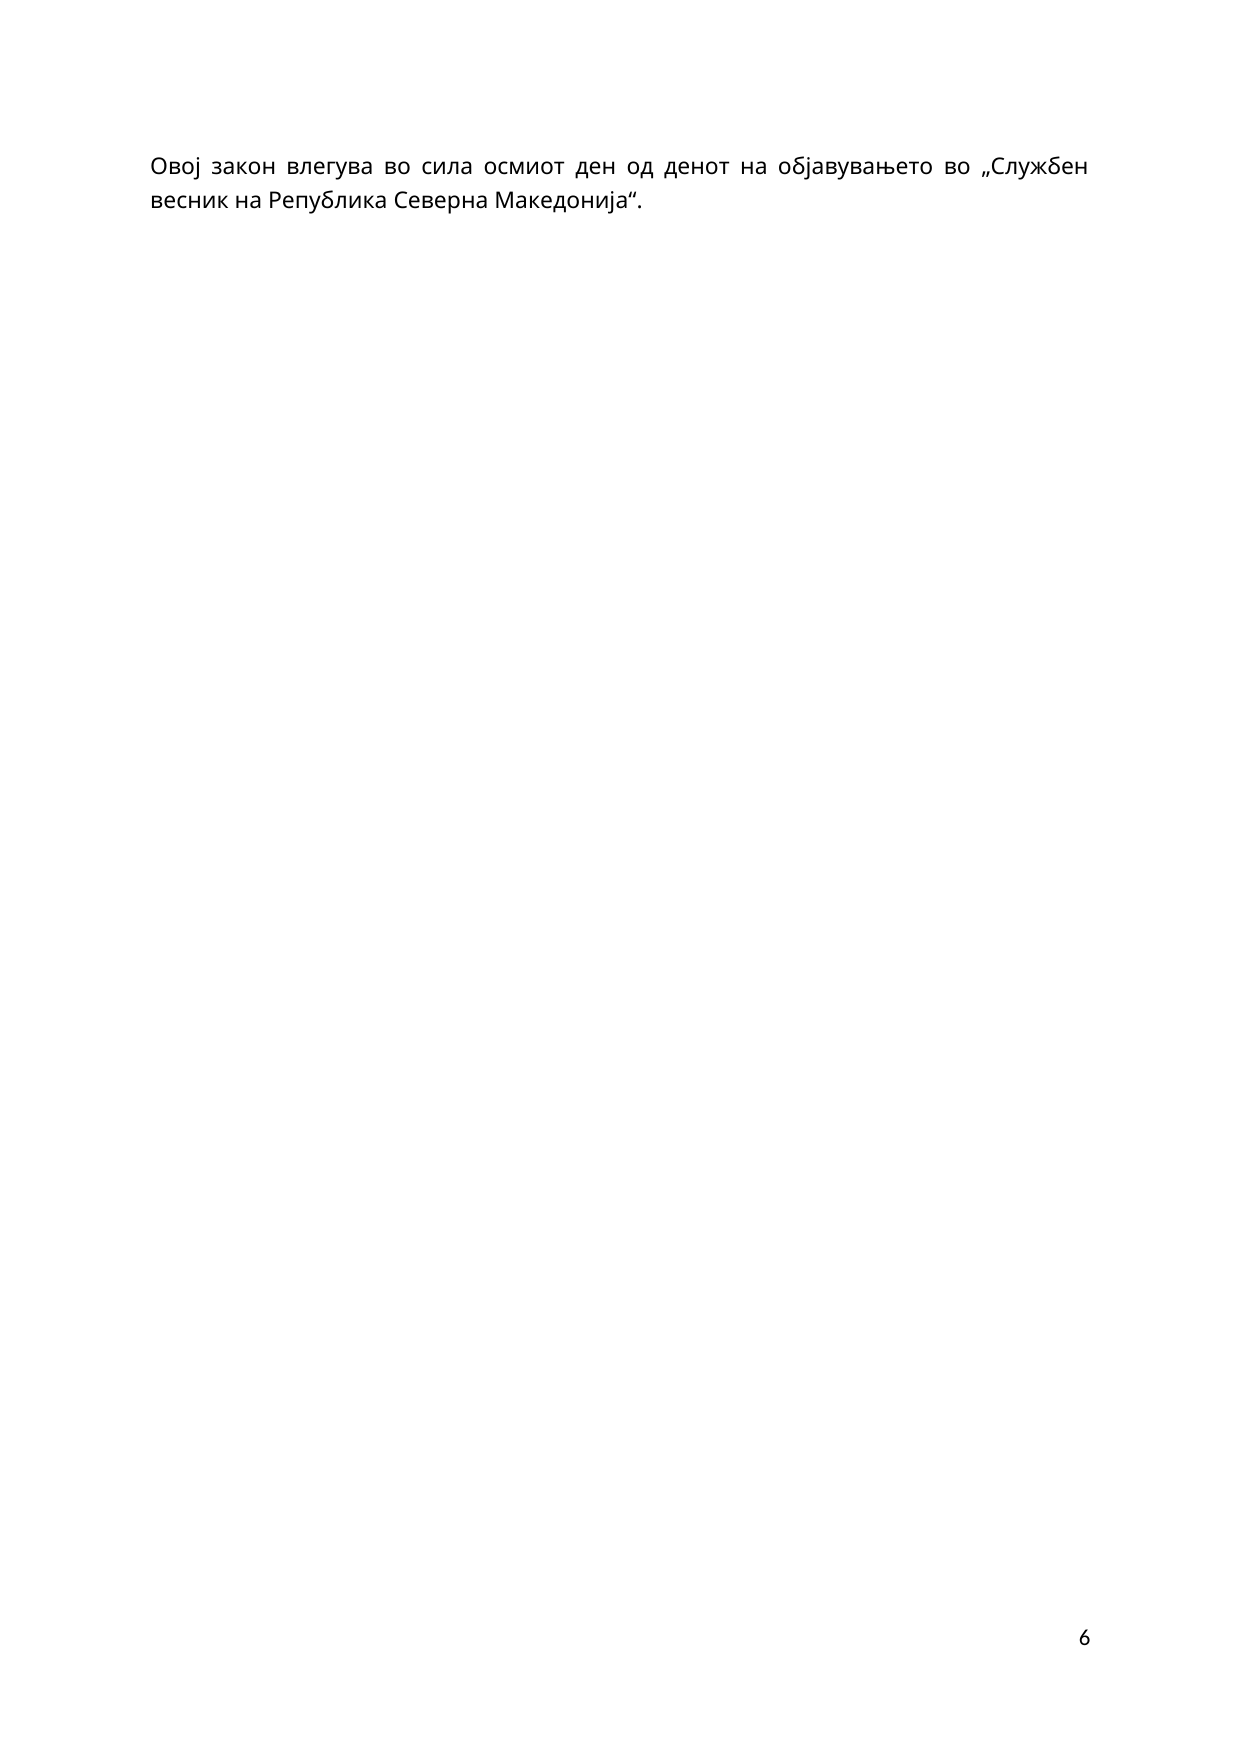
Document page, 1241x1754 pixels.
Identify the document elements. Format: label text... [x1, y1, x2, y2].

text Овој закон влегува во сила осмиот ден од денот на објавувањето во „Службен весник на Република Северна Македонија“. [150, 150, 1090, 215]
